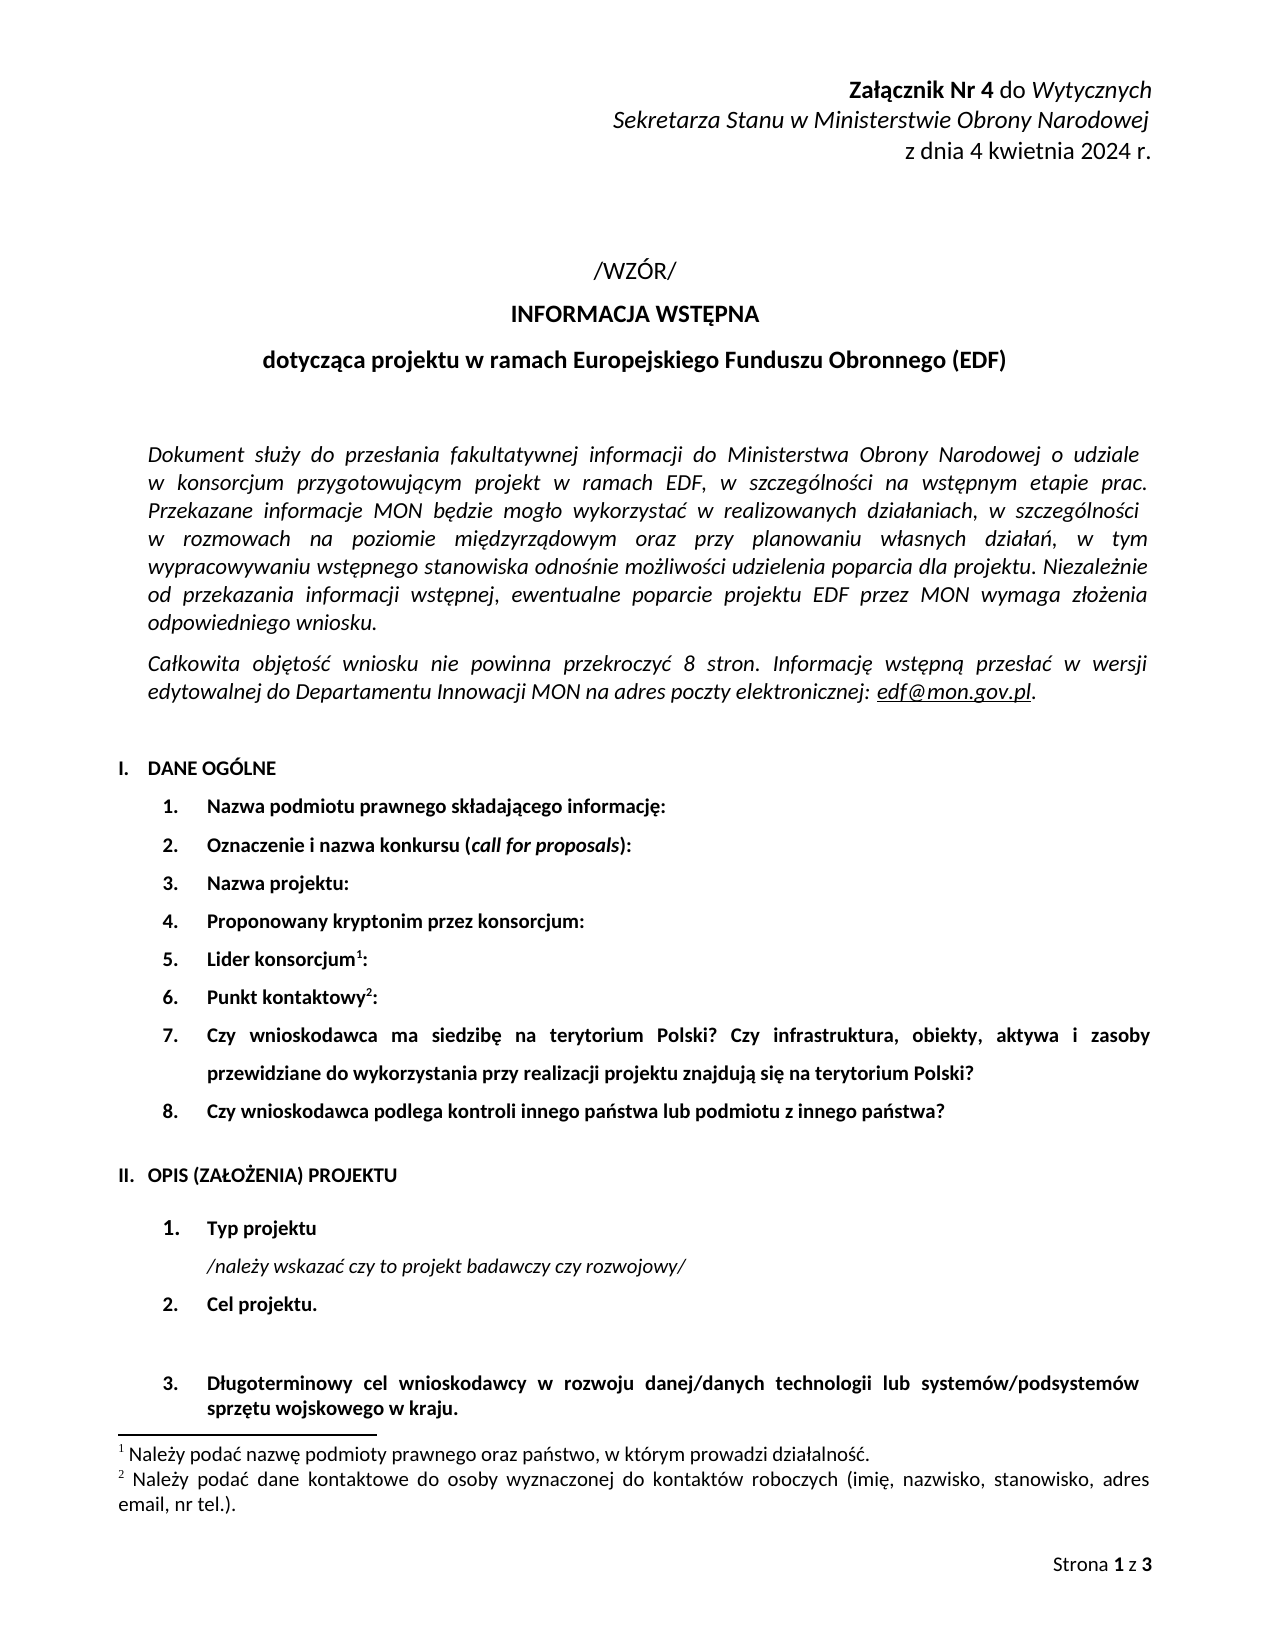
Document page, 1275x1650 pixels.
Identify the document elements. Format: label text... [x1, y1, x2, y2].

text INFORMACJA WSTĘPNA [118, 298, 1152, 329]
list Lider konsorcjum: [162, 946, 1152, 972]
list Nazwa projektu: [162, 870, 1152, 895]
list Czy wnioskodawca ma siedzibę na terytorium Polski? Czy infrastruktura, obiekty, aktywa i zasoby przewidziane do wykorzystania przy realizacji projektu znajdują się na terytorium Polski? [162, 1022, 1152, 1086]
text /należy wskazać czy to projekt badawczy czy rozwojowy/ [207, 1253, 1152, 1279]
list Cel projektu. [162, 1291, 1152, 1317]
text Dokument służy do przesłania fakultatywnej informacji do Ministerstwa Obrony Narodowej o udziale w konsorcjum przygotowującym projekt w ramach EDF, w szczególności na wstępnym etapie prac. Przekazane informacje MON będzie mogło wykorzystać w realizowanych działaniach, w szczególności w rozmowach na poziomie międzyrządowym oraz przy planowaniu własnych działań, w tym wypracowywaniu wstępnego stanowiska odnośnie możliwości udzielenia poparcia dla projektu. Niezależnie od przekazania informacji wstępnej, ewentualne poparcie projektu EDF przez MON wymaga złożenia odpowiedniego wniosku. [148, 440, 1152, 636]
text Całkowita objętość wniosku nie powinna przekroczyć 8 stron. Informację wstępną przesłać w wersji edytowalnej do Departamentu Innowacji MON na adres poczty elektronicznej: edf@mon.gov.pl. [148, 649, 1152, 705]
list Typ projektu [162, 1213, 1152, 1241]
list OPIS (ZAŁOŻENIA) PROJEKTU [118, 1162, 1152, 1188]
text /WZÓR/ [118, 255, 1152, 286]
list Długoterminowy cel wnioskodawcy w rozwoju danej/danych technologii lub systemów/podsystemów sprzętu wojskowego w kraju. [162, 1370, 1152, 1421]
list Nazwa podmiotu prawnego składającego informację: [162, 794, 1152, 819]
list Punkt kontaktowy: [162, 984, 1152, 1010]
list Proponowany kryptonim przez konsorcjum: [162, 908, 1152, 933]
list Czy wnioskodawca podlega kontroli innego państwa lub podmiotu z innego państwa? [162, 1099, 1152, 1124]
text dotycząca projektu w ramach Europejskiego Funduszu Obronnego (EDF) [118, 344, 1152, 374]
list DANE OGÓLNE [118, 756, 1152, 781]
list Oznaczenie i nazwa konkursu (call for proposals): [162, 832, 1152, 857]
